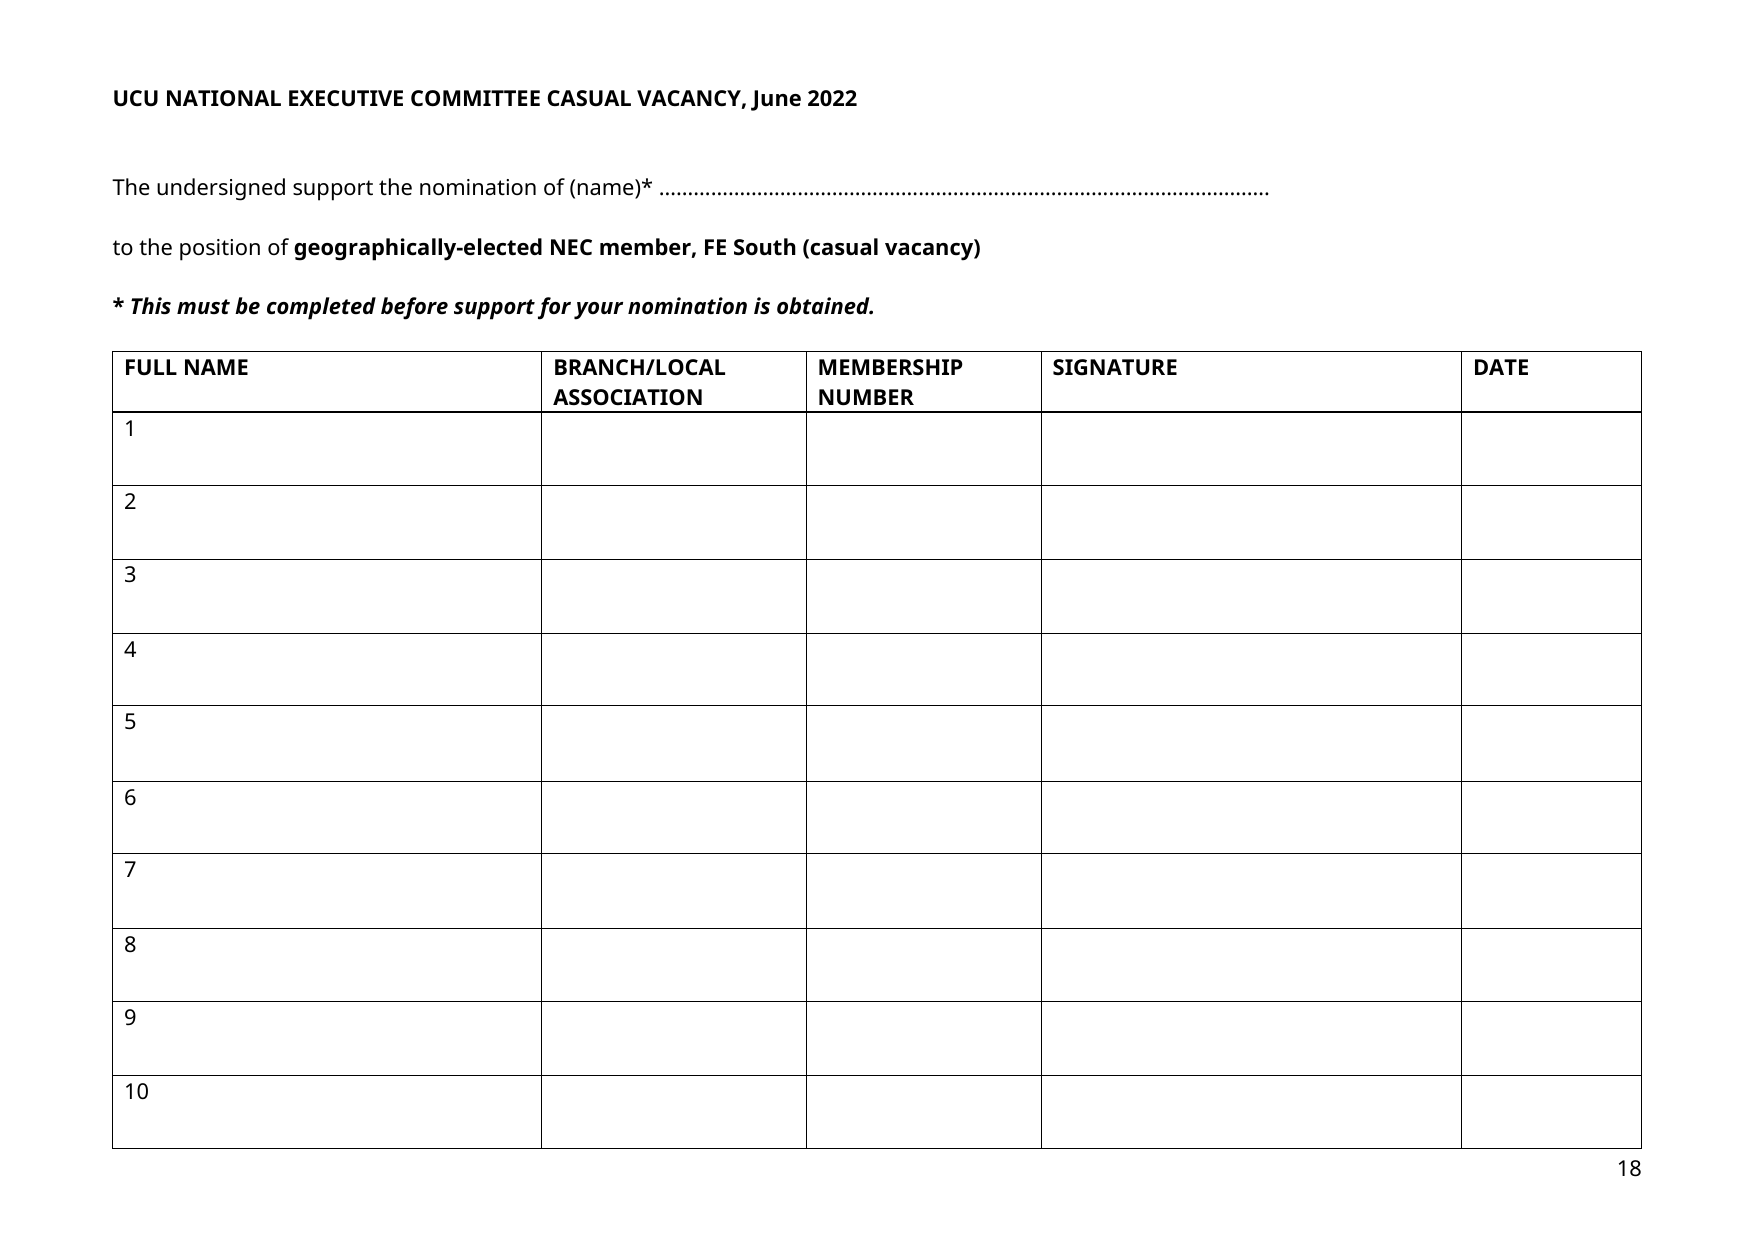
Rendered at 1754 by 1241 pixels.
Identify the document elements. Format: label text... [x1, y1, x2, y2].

table_cell 7 [113, 854, 541, 928]
table_cell [1042, 854, 1461, 928]
table_cell [542, 486, 806, 558]
table_cell 1 [113, 413, 541, 484]
table_cell [1042, 929, 1461, 1001]
table_cell [1042, 486, 1461, 558]
table_cell [1462, 929, 1641, 1001]
table_cell [1462, 1076, 1641, 1148]
table_cell [807, 706, 1041, 781]
table_cell [542, 929, 806, 1001]
table_cell [1042, 413, 1461, 484]
table_cell [807, 560, 1041, 633]
table_cell 9 [113, 1002, 541, 1075]
table_header DATE [1462, 352, 1641, 411]
text * This must be completed before support for your nomination is obtained. [112, 291, 1642, 321]
table_cell [1462, 560, 1641, 633]
table_cell 5 [113, 706, 541, 781]
table_cell [1462, 486, 1641, 558]
table_cell [1462, 1002, 1641, 1075]
table_cell [1042, 706, 1461, 781]
table_cell [807, 929, 1041, 1001]
table_cell 6 [113, 782, 541, 852]
table_header FULL NAME [113, 352, 541, 411]
table_cell [1462, 854, 1641, 928]
table_cell [1462, 706, 1641, 781]
table_cell [542, 782, 806, 852]
text The undersigned support the nomination of (name)* ……………………………………………………………………………………………. [112, 172, 1642, 202]
table_cell [542, 1076, 806, 1148]
text UCU NATIONAL EXECUTIVE COMMITTEE CASUAL VACANCY, June 2022 [112, 83, 1642, 112]
table_cell [1462, 782, 1641, 852]
table_cell [807, 782, 1041, 852]
table_header SIGNATURE [1042, 352, 1461, 411]
table_cell [807, 634, 1041, 705]
table_cell [1462, 413, 1641, 484]
table_cell [1462, 634, 1641, 705]
table_cell [1042, 1002, 1461, 1075]
table_cell [542, 634, 806, 705]
table_cell [1042, 1076, 1461, 1148]
table_cell [542, 560, 806, 633]
table_cell [542, 854, 806, 928]
table_cell [1042, 782, 1461, 852]
table_cell 3 [113, 560, 541, 633]
table_cell [542, 413, 806, 484]
table_cell [1042, 560, 1461, 633]
table_cell 10 [113, 1076, 541, 1148]
table_header BRANCH/LOCAL ASSOCIATION [542, 352, 806, 411]
table_cell 2 [113, 486, 541, 558]
table_cell [807, 1076, 1041, 1148]
table_cell [807, 854, 1041, 928]
table_cell [542, 706, 806, 781]
table_cell [1042, 634, 1461, 705]
table_cell [807, 486, 1041, 558]
table_cell 8 [113, 929, 541, 1001]
table_cell [807, 413, 1041, 484]
table_cell [807, 1002, 1041, 1075]
text to the position of geographically-elected NEC member, FE South (casual vacancy) [112, 232, 1642, 261]
table_header MEMBERSHIP NUMBER [807, 352, 1041, 411]
table_cell [542, 1002, 806, 1075]
table_cell 4 [113, 634, 541, 705]
